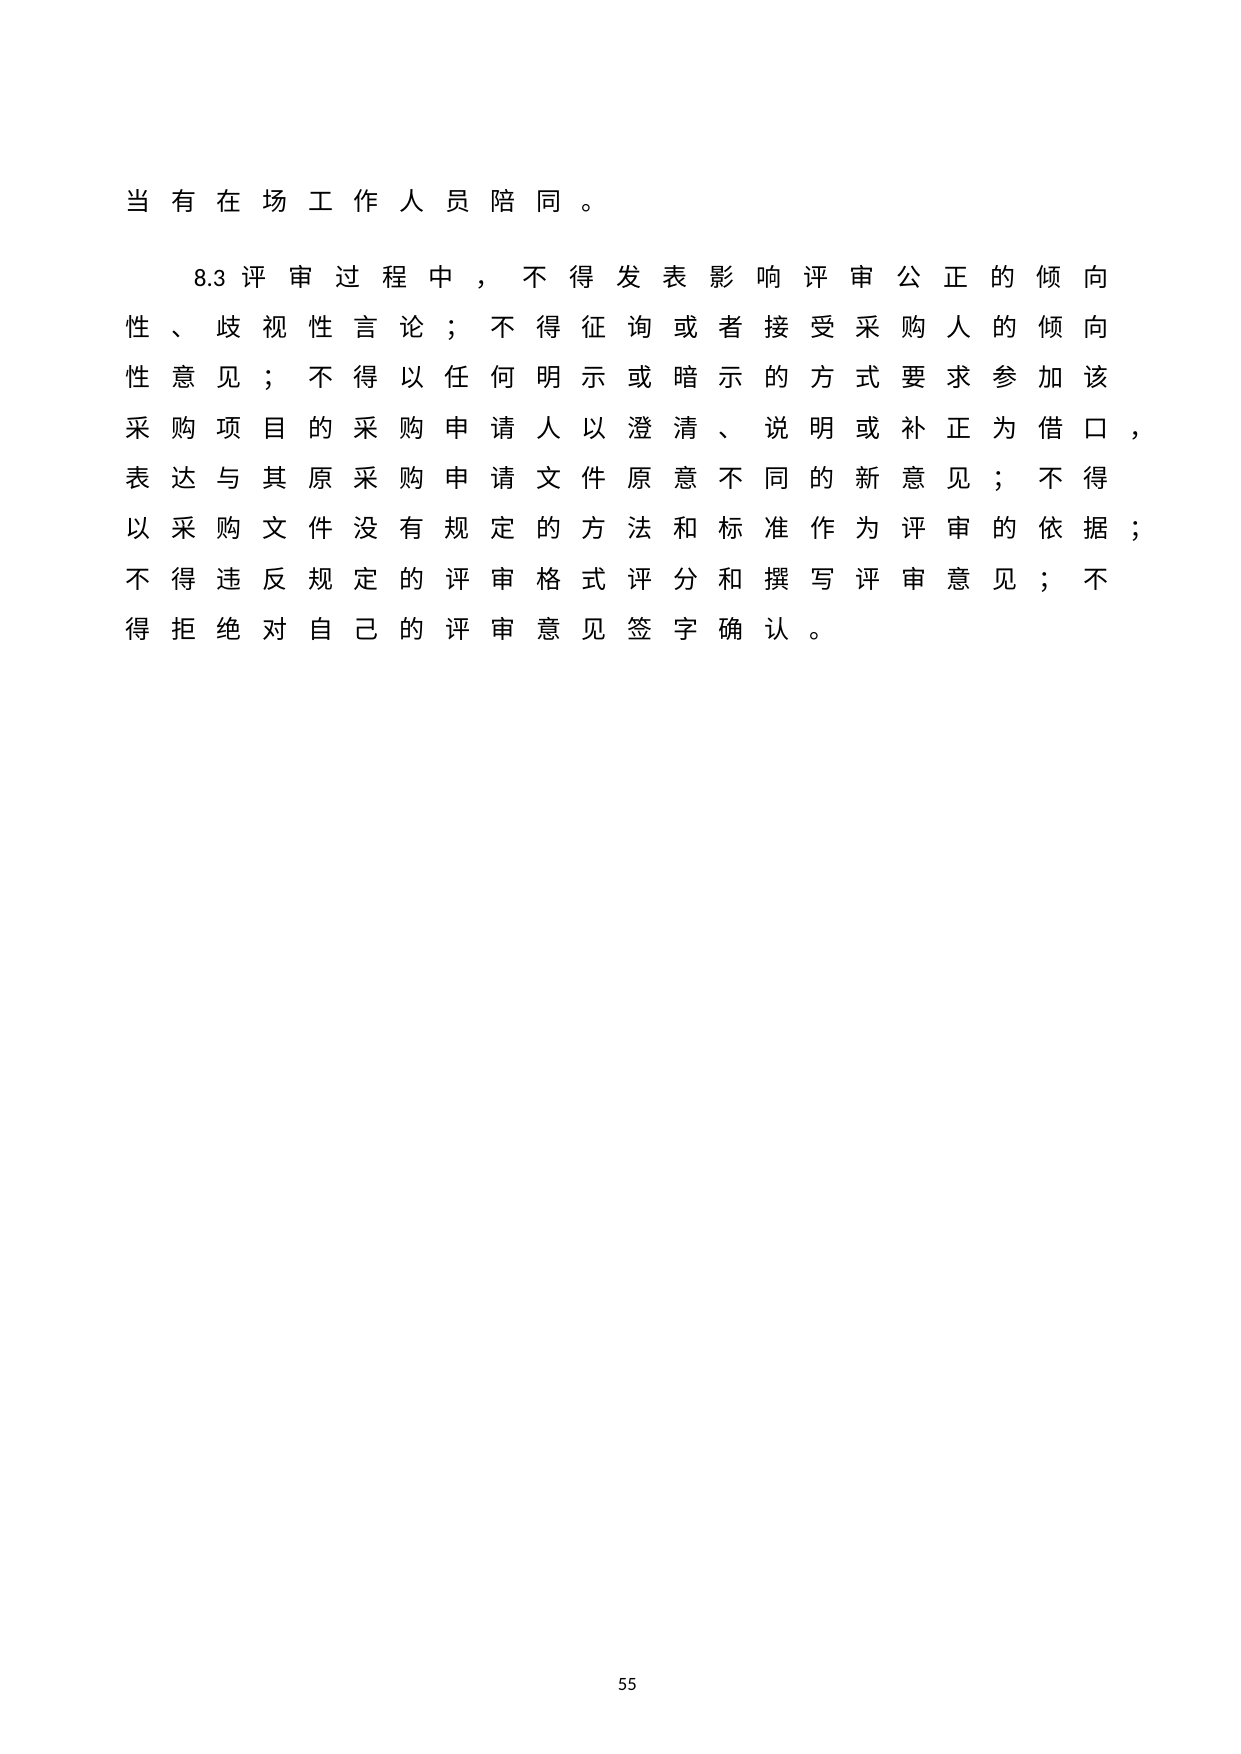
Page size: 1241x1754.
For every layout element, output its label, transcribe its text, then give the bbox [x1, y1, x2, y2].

text 8.3 评审过程中，不得发表影响评审公正的倾向性、歧视性言论；不得征询或者接受采购人的倾向性意见；不得以任何明示或暗示的方式要求参加该采购项目的采购申请人以澄清、说明或补正为借口，表达与其原采购申请文件原意不同的新意见；不得以采购文件没有规定的方法和标准作为评审的依据；不得违反规定的评审格式评分和撰写评审意见；不得拒绝对自己的评审意见签字确认。 [125, 250, 1129, 653]
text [125, 175, 1129, 225]
